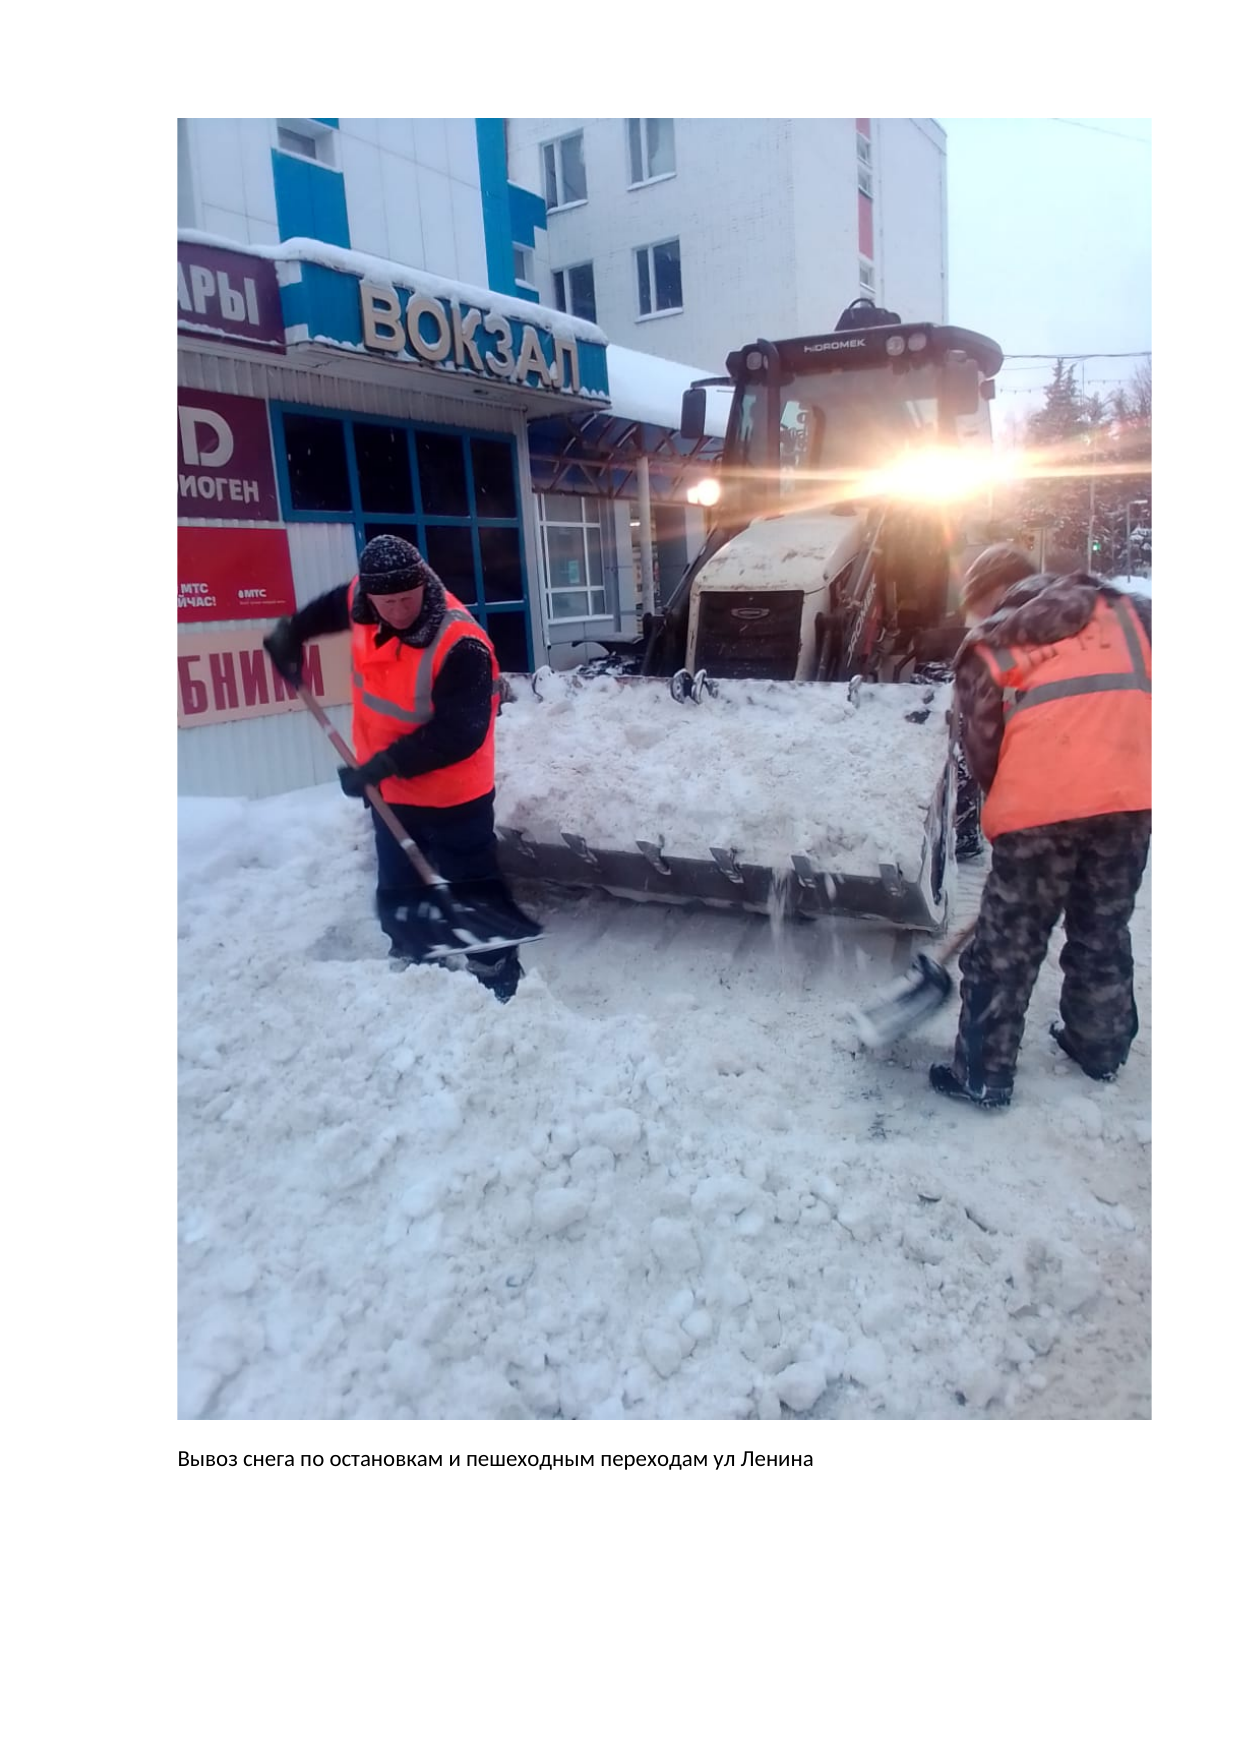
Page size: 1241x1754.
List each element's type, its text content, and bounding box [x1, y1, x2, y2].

text Вывоз снега по остановкам и пешеходным переходам ул Ленина [177, 1444, 1152, 1472]
picture [177, 118, 1152, 1420]
